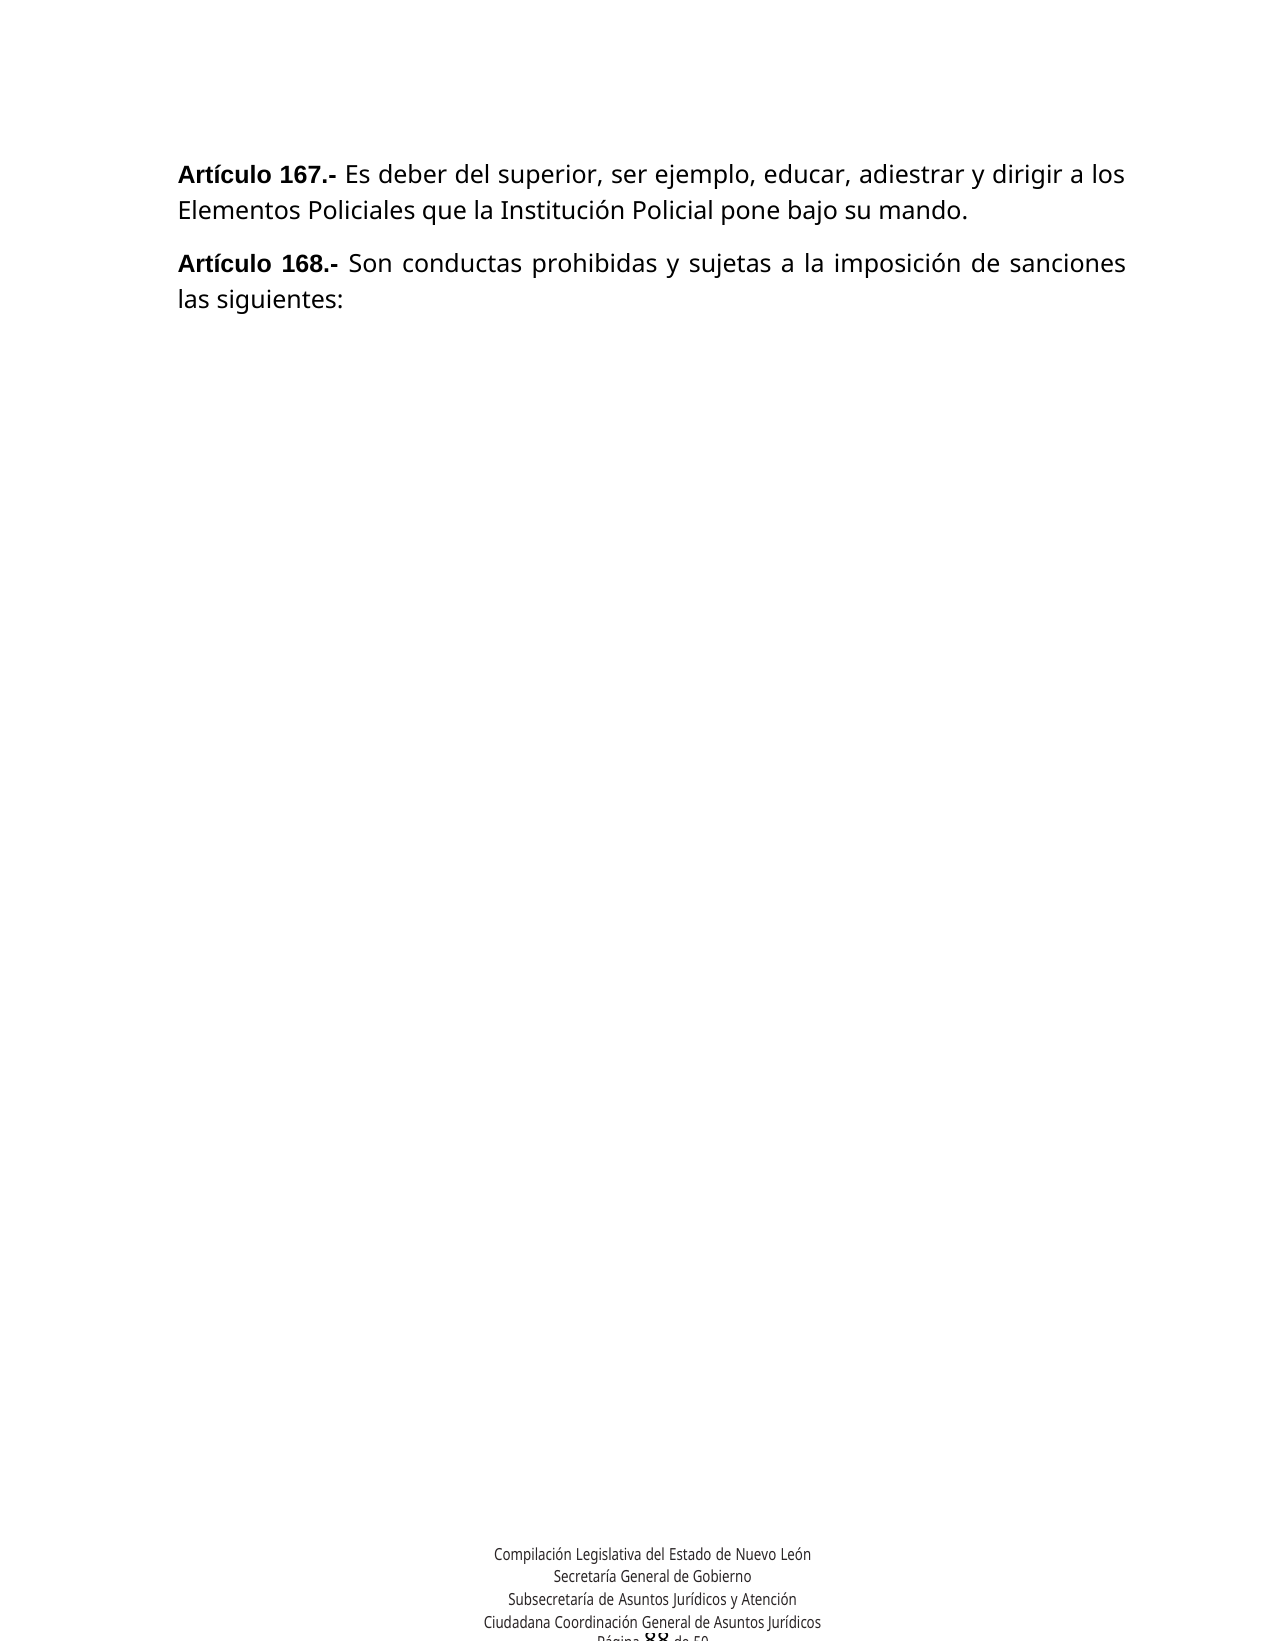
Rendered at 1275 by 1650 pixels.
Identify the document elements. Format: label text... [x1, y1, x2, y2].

text Artículo 168.- Son conductas prohibidas y sujetas a la imposición de sanciones las siguientes: [177, 246, 1127, 316]
text Artículo 167.- Es deber del superior, ser ejemplo, educar, adiestrar y dirigir a los Elementos Policiales que la Institución Policial pone bajo su mando. [177, 156, 1127, 226]
